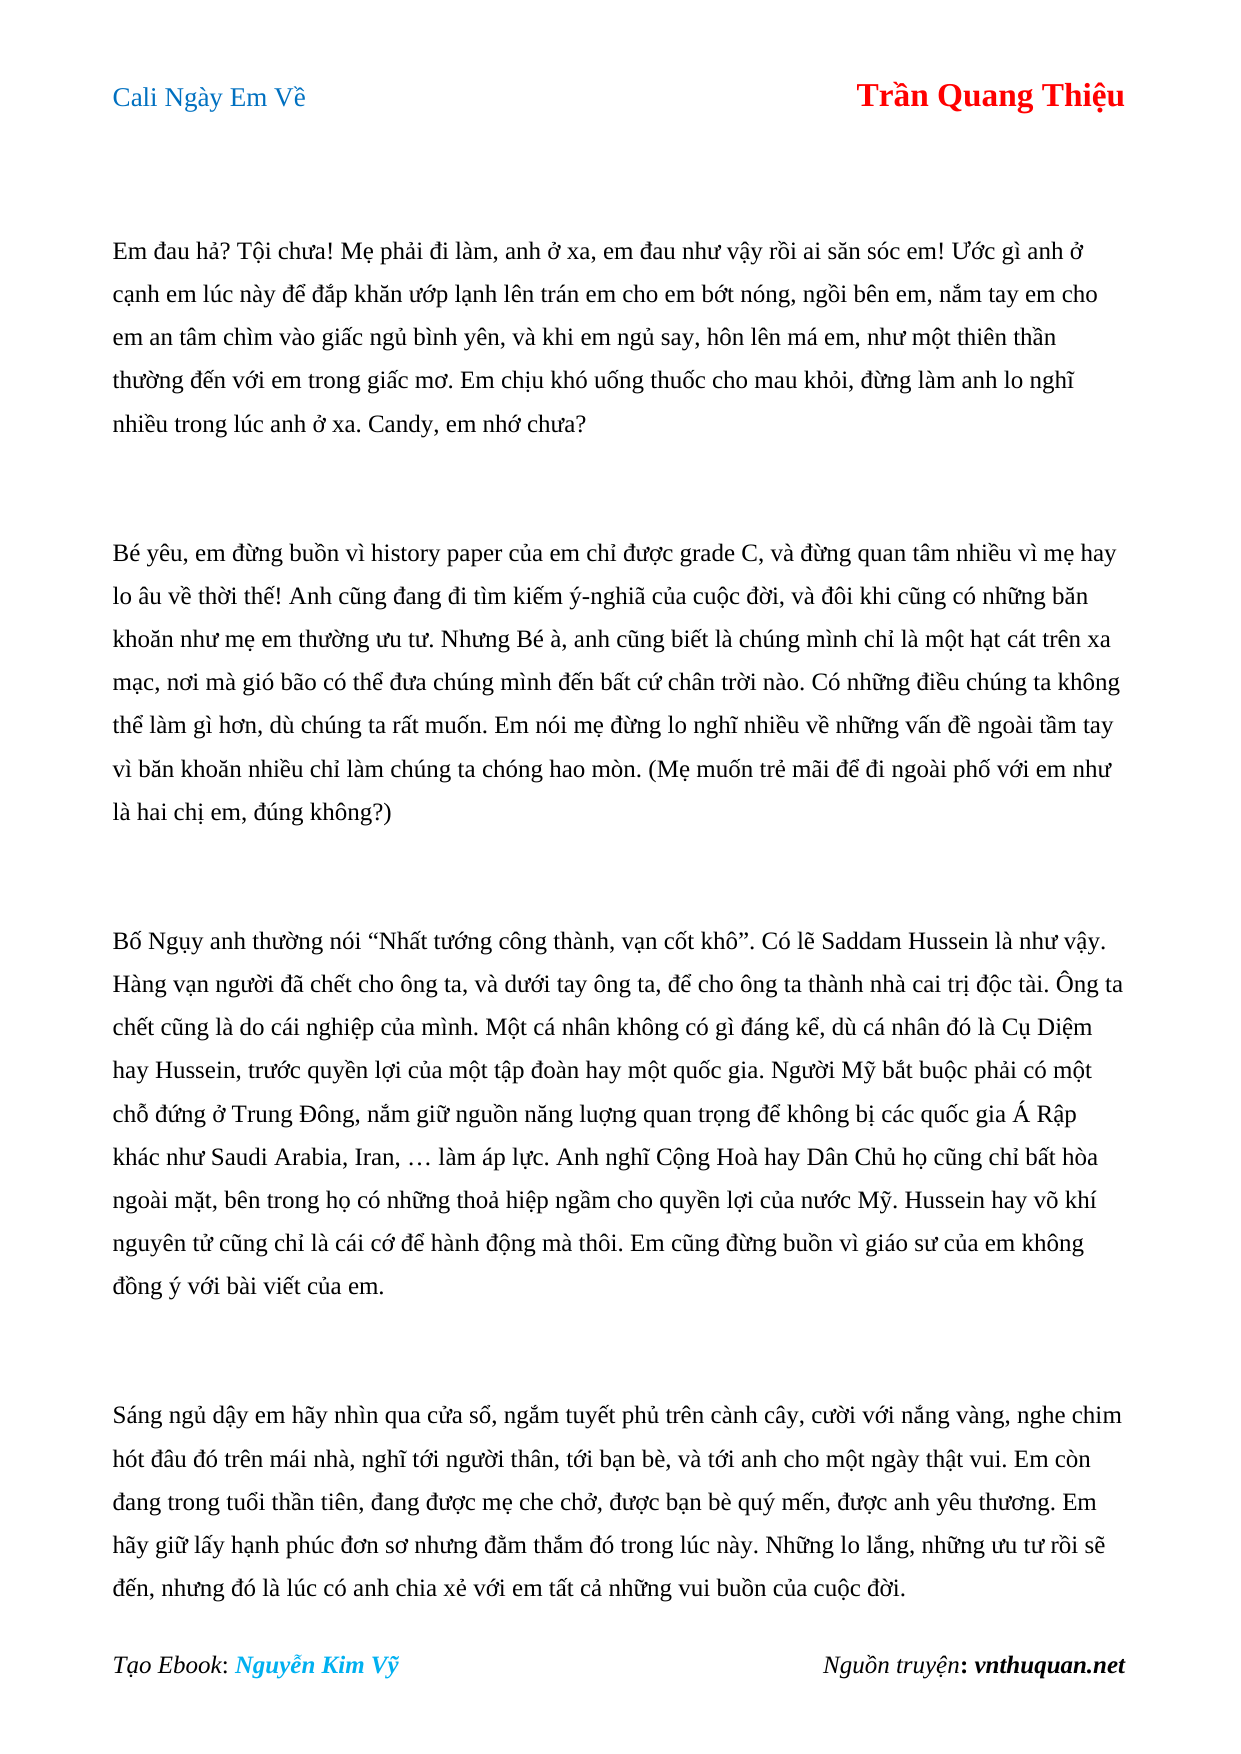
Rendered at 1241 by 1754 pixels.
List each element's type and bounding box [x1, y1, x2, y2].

text [112, 150, 1128, 1602]
